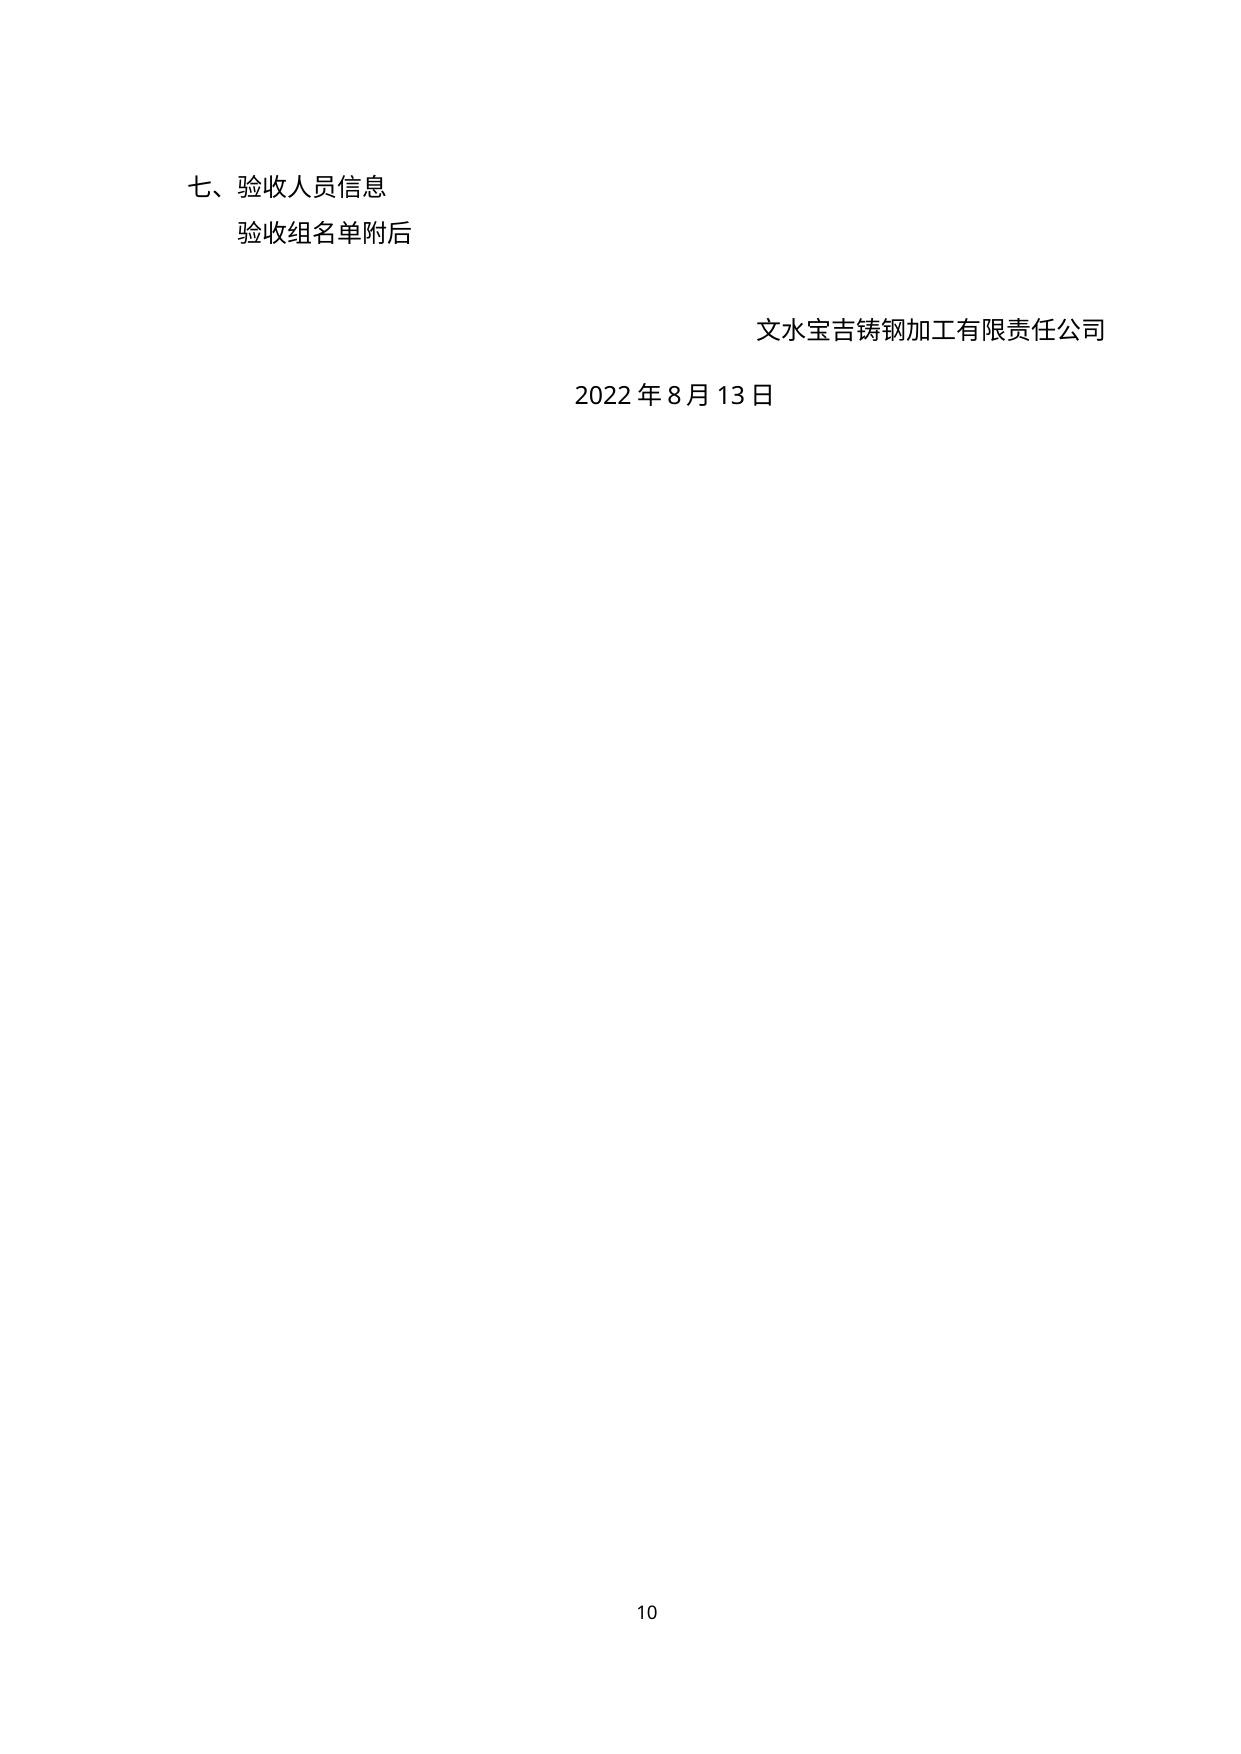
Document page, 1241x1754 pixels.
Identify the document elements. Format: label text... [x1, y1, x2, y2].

text 文水宝吉铸钢加工有限责任公司 [187, 296, 1106, 361]
text 2022年8月13日 [187, 361, 1106, 426]
text 七、验收人员信息 [187, 160, 1106, 206]
text 验收组名单附后 [187, 206, 1106, 251]
